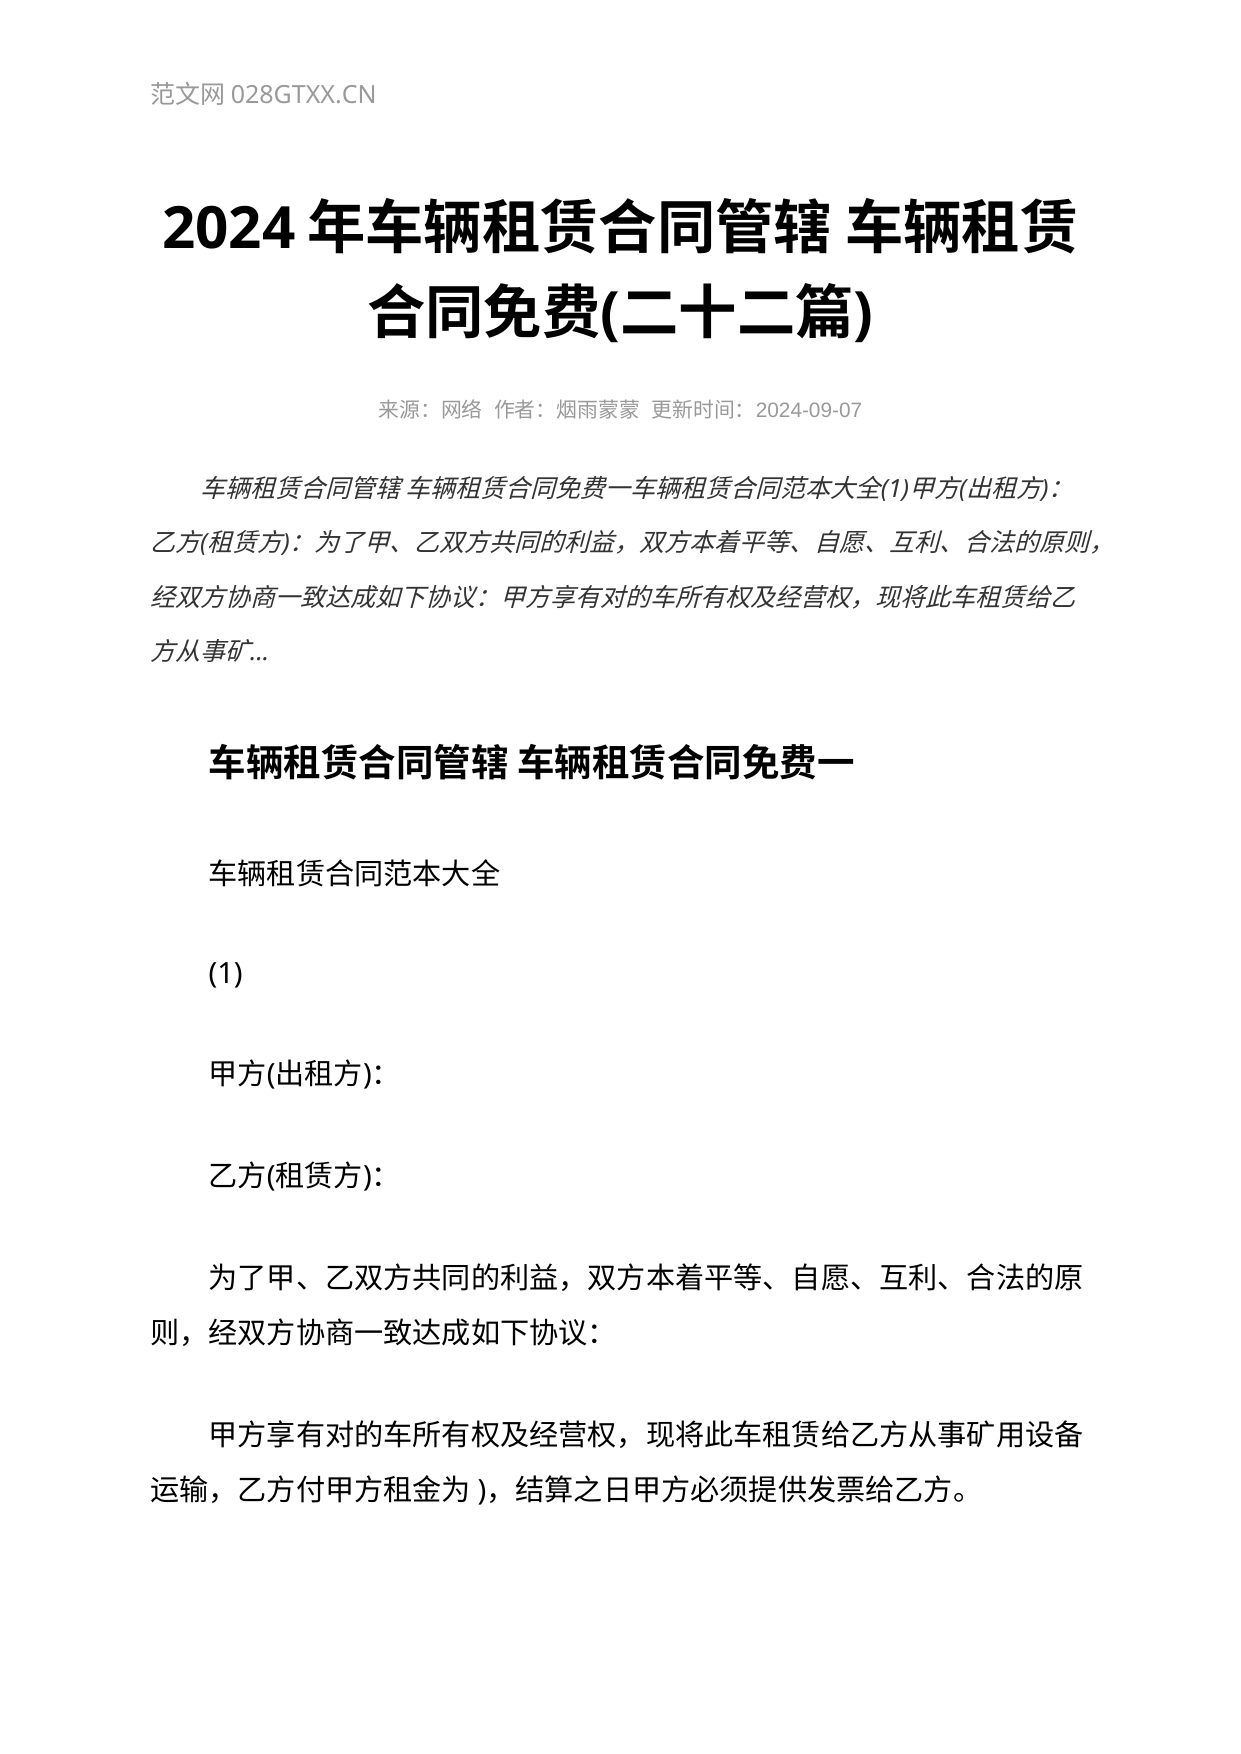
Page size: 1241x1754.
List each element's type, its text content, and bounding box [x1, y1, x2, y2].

text 甲方(出租方)： [150, 1051, 1090, 1093]
text 乙方(租赁方)： [150, 1152, 1090, 1195]
text (1) [150, 952, 1090, 992]
subtitle 2024年车辆租赁合同管辖 车辆租赁合同免费(二十二篇) [150, 181, 1090, 351]
text 为了甲、乙双方共同的利益，双方本着平等、自愿、互利、合法的原则，经双方协商一致达成如下协议： [150, 1254, 1090, 1352]
text 甲方享有对的车所有权及经营权，现将此车租赁给乙方从事矿用设备运输，乙方付甲方租金为 )，结算之日甲方必须提供发票给乙方。 [150, 1411, 1090, 1508]
text 来源：网络 作者：烟雨蒙蒙 更新时间：2024-09-07 [150, 398, 1090, 422]
text 车辆租赁合同范本大全 [150, 850, 1090, 893]
text 车辆租赁合同管辖 车辆租赁合同免费一车辆租赁合同范本大全(1)甲方(出租方)：乙方(租赁方)：为了甲、乙双方共同的利益，双方本着平等、自愿、互利、合法的原则，经双方协商一致达成如下协议：甲方享有对的车所有权及经营权，现将此车租赁给乙方从事矿... [150, 468, 1090, 668]
text 车辆租赁合同管辖 车辆租赁合同免费一 [150, 733, 1090, 787]
